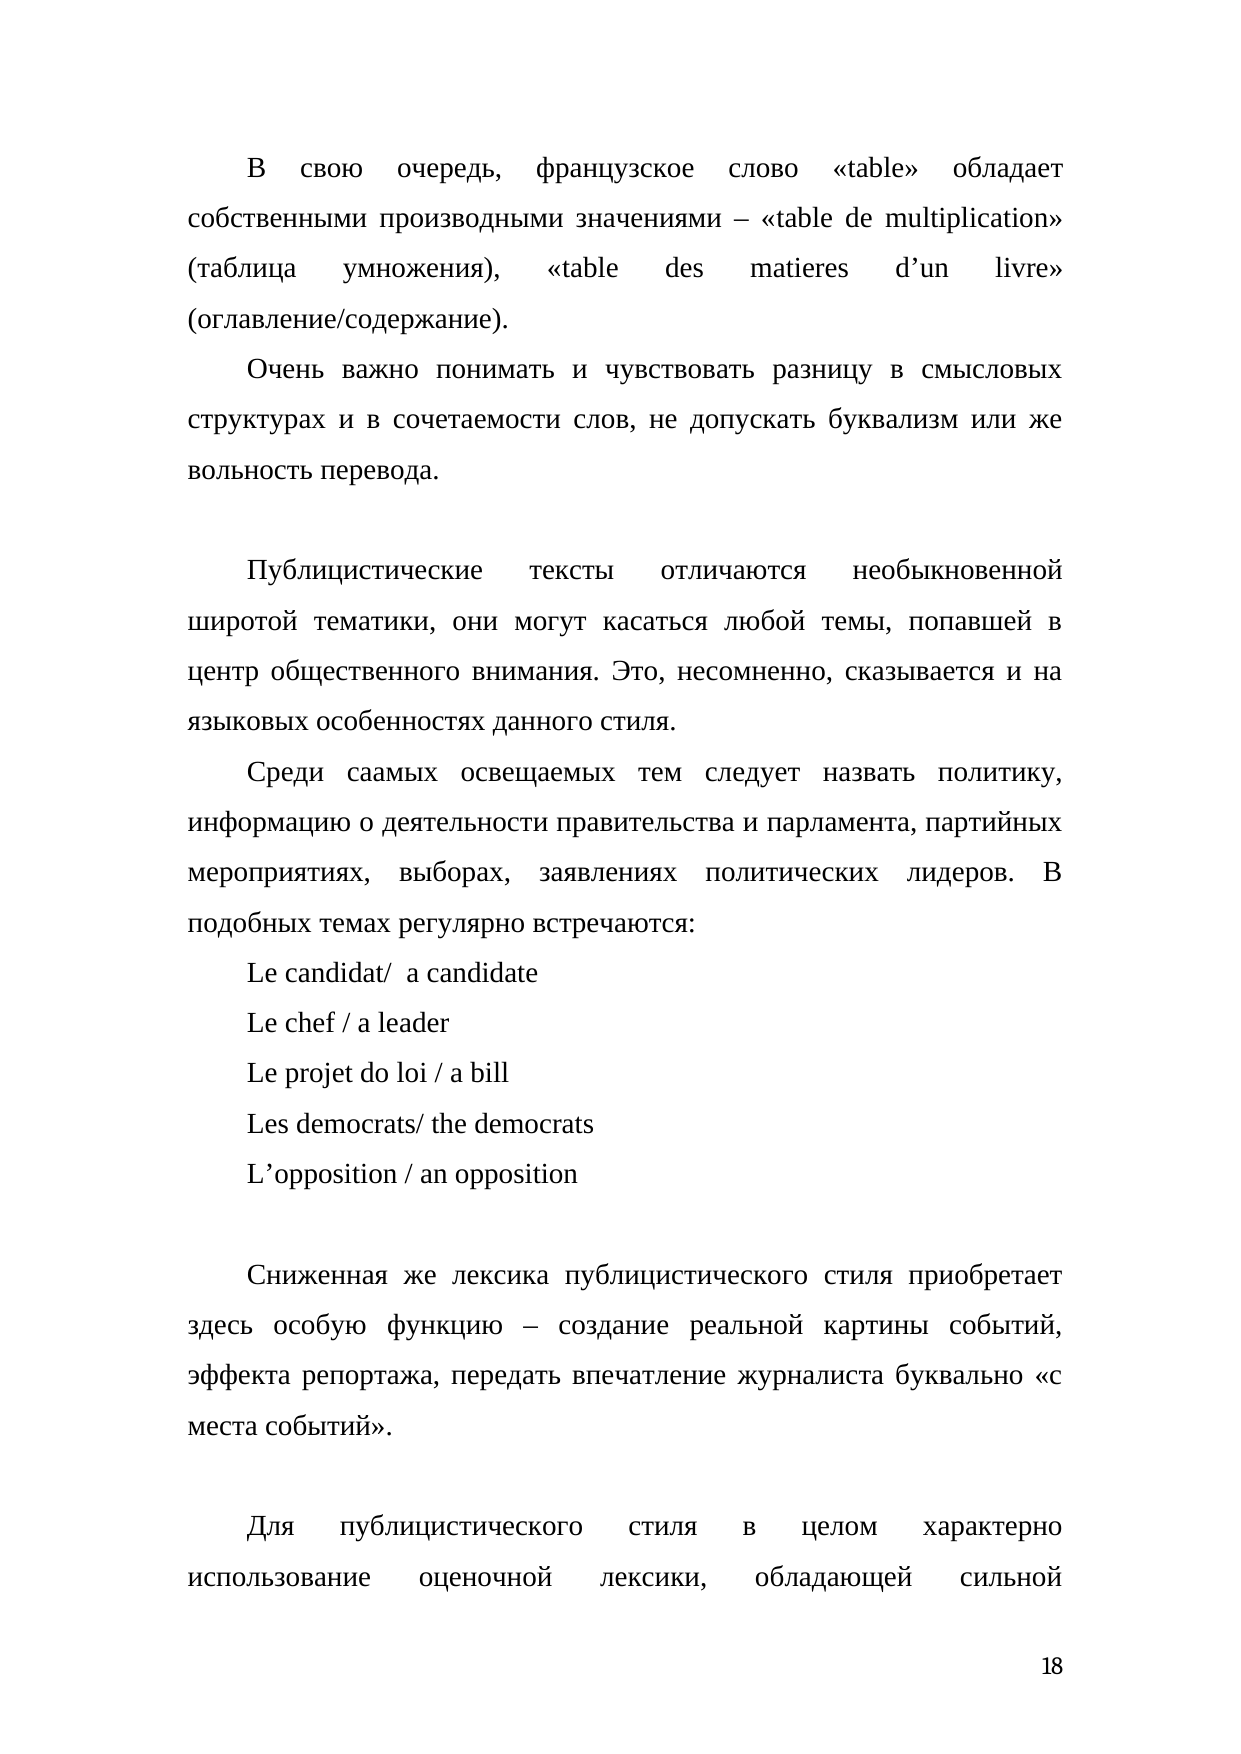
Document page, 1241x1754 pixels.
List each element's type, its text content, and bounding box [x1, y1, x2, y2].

text Публицистические тексты отличаются необыкновенной широтой тематики, они могут касаться любой темы, попавшей в центр общественного внимания. Это, несомненно, сказывается и на языковых особенностях данного стиля. [187, 552, 1063, 737]
text L’opposition / an opposition [187, 1156, 1063, 1190]
text Le candidat/ a candidate [187, 955, 1063, 988]
text Les democrats/ the democrats [187, 1106, 1063, 1139]
text Сниженная же лексика публицистического стиля приобретает здесь особую функцию – создание реальной картины событий, эффекта репортажа, передать впечатление журналиста буквально «с места событий». [187, 1257, 1063, 1441]
text Le chef / a leader [187, 1005, 1063, 1039]
text В свою очередь, французское слово «table» обладает собственными производными значениями – «table de multiplication» (таблица умножения), «table des matieres d’un livre» (оглавление/содержание). [187, 150, 1063, 334]
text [187, 1508, 1063, 1592]
text Очень важно понимать и чувствовать разницу в смысловых структурах и в сочетаемости слов, не допускать буквализм или же вольность перевода. [187, 351, 1063, 485]
text Le projet do loi / a bill [187, 1056, 1063, 1089]
text Среди саамых освещаемых тем следует назвать политику, информацию о деятельности правительства и парламента, партийных мероприятиях, выборах, заявлениях политических лидеров. В подобных темах регулярно встречаются: [187, 754, 1063, 938]
